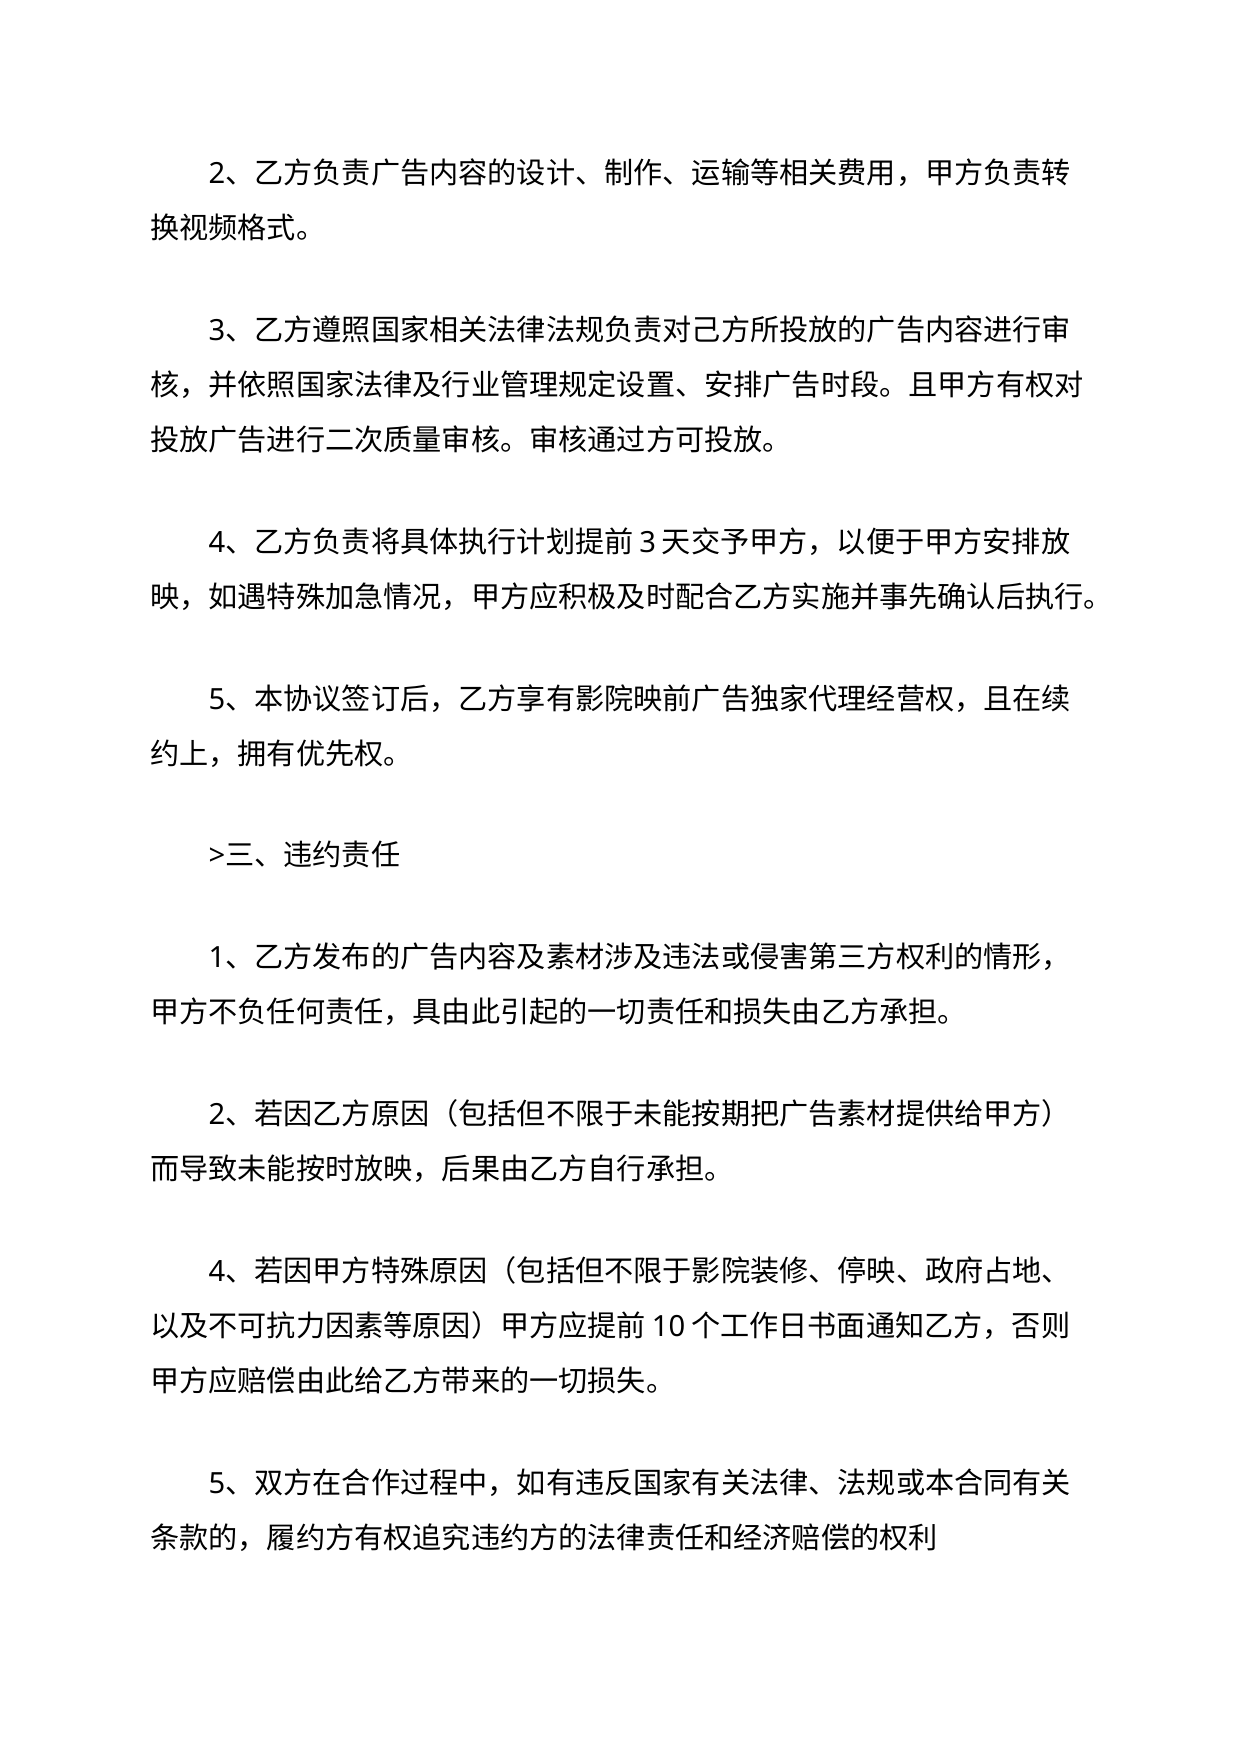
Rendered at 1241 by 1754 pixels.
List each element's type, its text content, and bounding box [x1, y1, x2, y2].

text 4、若因甲方特殊原因（包括但不限于影院装修、停映、政府占地、以及不可抗力因素等原因）甲方应提前10个工作日书面通知乙方，否则甲方应赔偿由此给乙方带来的一切损失。 [150, 1247, 1090, 1400]
text 5、本协议签订后，乙方享有影院映前广告独家代理经营权，且在续约上，拥有优先权。 [150, 675, 1090, 772]
text 1、乙方发布的广告内容及素材涉及违法或侵害第三方权利的情形，甲方不负任何责任，具由此引起的一切责任和损失由乙方承担。 [150, 934, 1090, 1031]
text 2、若因乙方原因（包括但不限于未能按期把广告素材提供给甲方）而导致未能按时放映，后果由乙方自行承担。 [150, 1091, 1090, 1188]
text >三、违约责任 [150, 832, 1090, 874]
text 4、乙方负责将具体执行计划提前3天交予甲方，以便于甲方安排放映，如遇特殊加急情况，甲方应积极及时配合乙方实施并事先确认后执行。 [150, 518, 1090, 616]
text 2、乙方负责广告内容的设计、制作、运输等相关费用，甲方负责转换视频格式。 [150, 150, 1090, 247]
text 5、双方在合作过程中，如有违反国家有关法律、法规或本合同有关条款的，履约方有权追究违约方的法律责任和经济赔偿的权利 [150, 1459, 1090, 1557]
text 3、乙方遵照国家相关法律法规负责对己方所投放的广告内容进行审核，并依照国家法律及行业管理规定设置、安排广告时段。且甲方有权对投放广告进行二次质量审核。审核通过方可投放。 [150, 307, 1090, 459]
